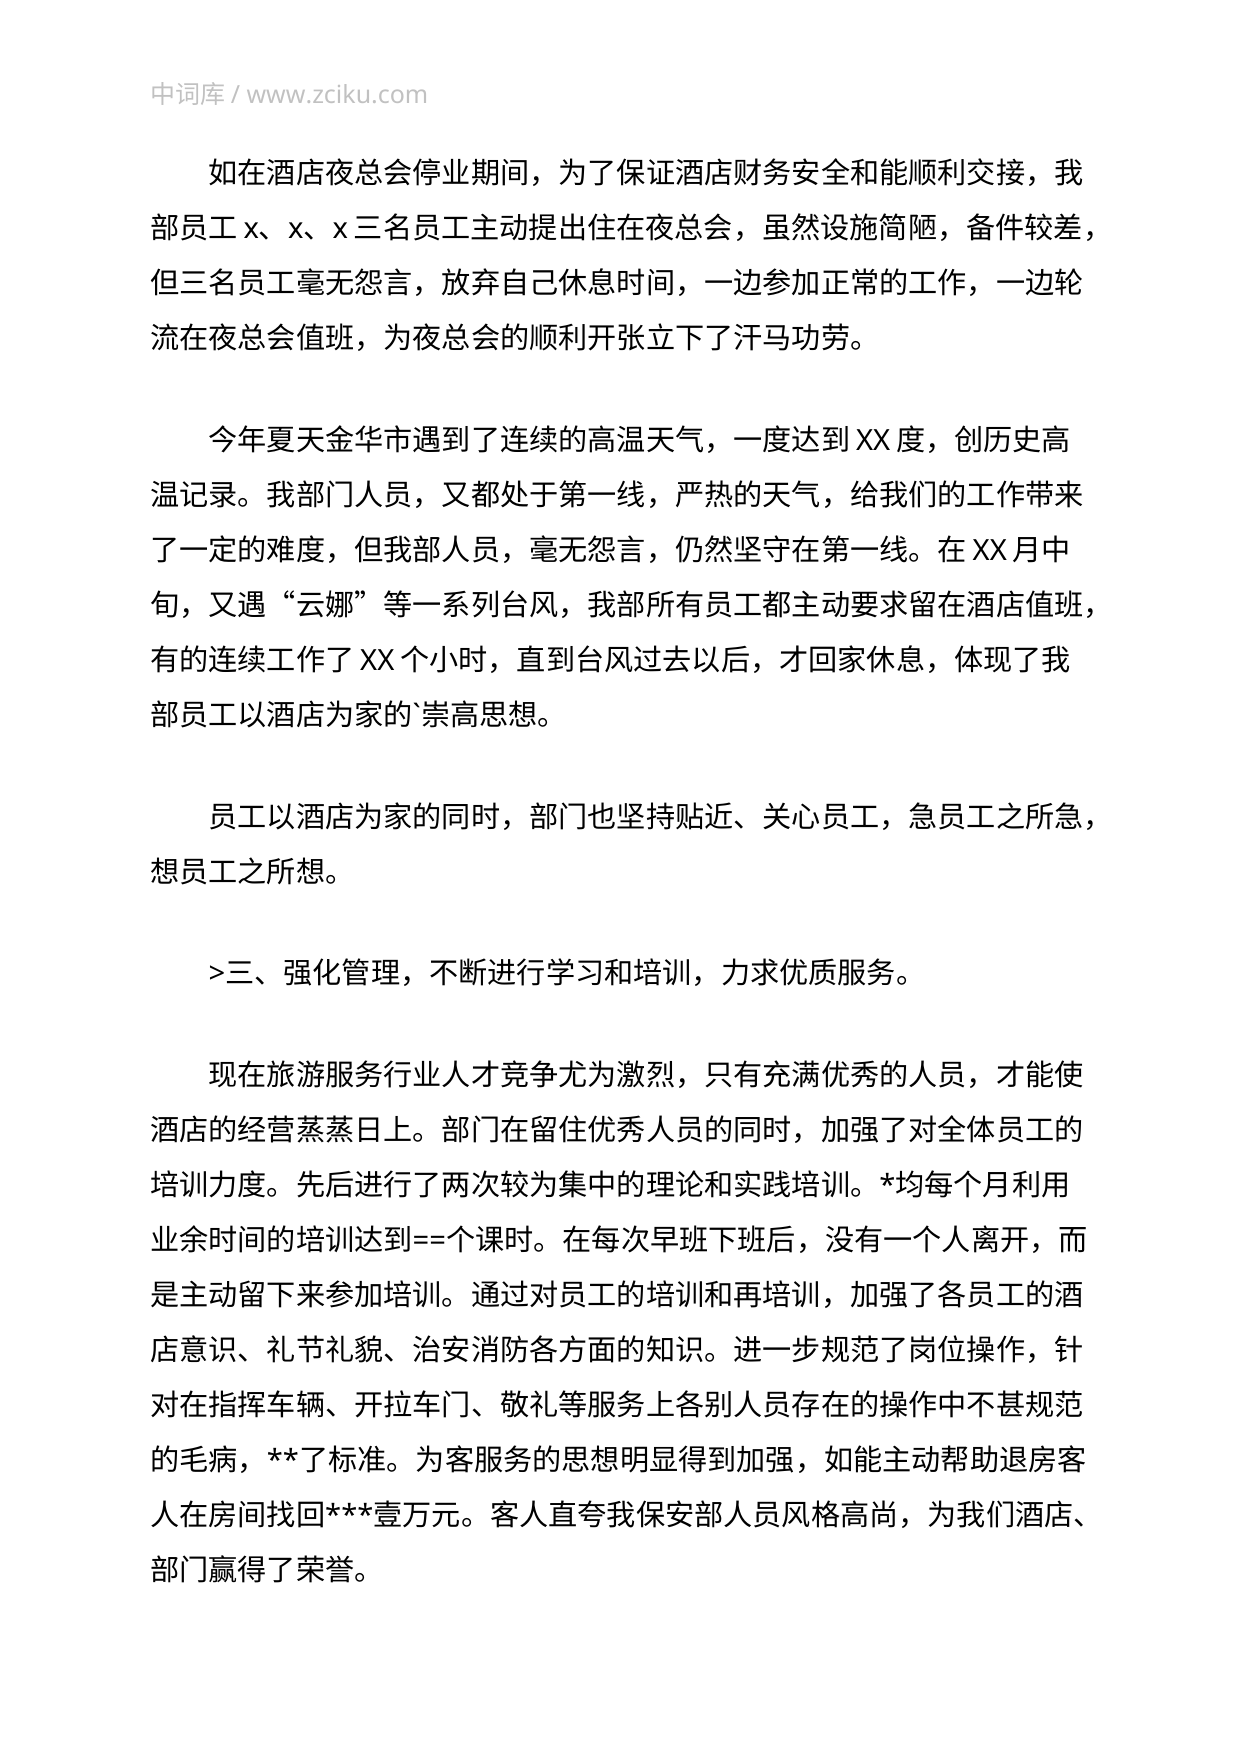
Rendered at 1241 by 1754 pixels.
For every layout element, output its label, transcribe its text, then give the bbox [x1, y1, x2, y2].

text 如在酒店夜总会停业期间，为了保证酒店财务安全和能顺利交接，我部员工x、x、x三名员工主动提出住在夜总会，虽然设施简陋，备件较差，但三名员工毫无怨言，放弃自己休息时间，一边参加正常的工作，一边轮流在夜总会值班，为夜总会的顺利开张立下了汗马功劳。 [150, 150, 1090, 357]
text 今年夏天金华市遇到了连续的高温天气，一度达到XX度，创历史高温记录。我部门人员，又都处于第一线，严热的天气，给我们的工作带来了一定的难度，但我部人员，毫无怨言，仍然坚守在第一线。在XX月中旬，又遇“云娜”等一系列台风，我部所有员工都主动要求留在酒店值班，有的连续工作了XX个小时，直到台风过去以后，才回家休息，体现了我部员工以酒店为家的`崇高思想。 [150, 417, 1090, 734]
text 现在旅游服务行业人才竞争尤为激烈，只有充满优秀的人员，才能使酒店的经营蒸蒸日上。部门在留住优秀人员的同时，加强了对全体员工的培训力度。先后进行了两次较为集中的理论和实践培训。*均每个月利用业余时间的培训达到==个课时。在每次早班下班后，没有一个人离开，而是主动留下来参加培训。通过对员工的培训和再培训，加强了各员工的酒店意识、礼节礼貌、治安消防各方面的知识。进一步规范了岗位操作，针对在指挥车辆、开拉车门、敬礼等服务上各别人员存在的操作中不甚规范的毛病，**了标准。为客服务的思想明显得到加强，如能主动帮助退房客人在房间找回***壹万元。客人直夸我保安部人员风格高尚，为我们酒店、部门赢得了荣誉。 [150, 1052, 1090, 1589]
text 员工以酒店为家的同时，部门也坚持贴近、关心员工，急员工之所急，想员工之所想。 [150, 793, 1090, 891]
text >三、强化管理，不断进行学习和培训，力求优质服务。 [150, 950, 1090, 992]
